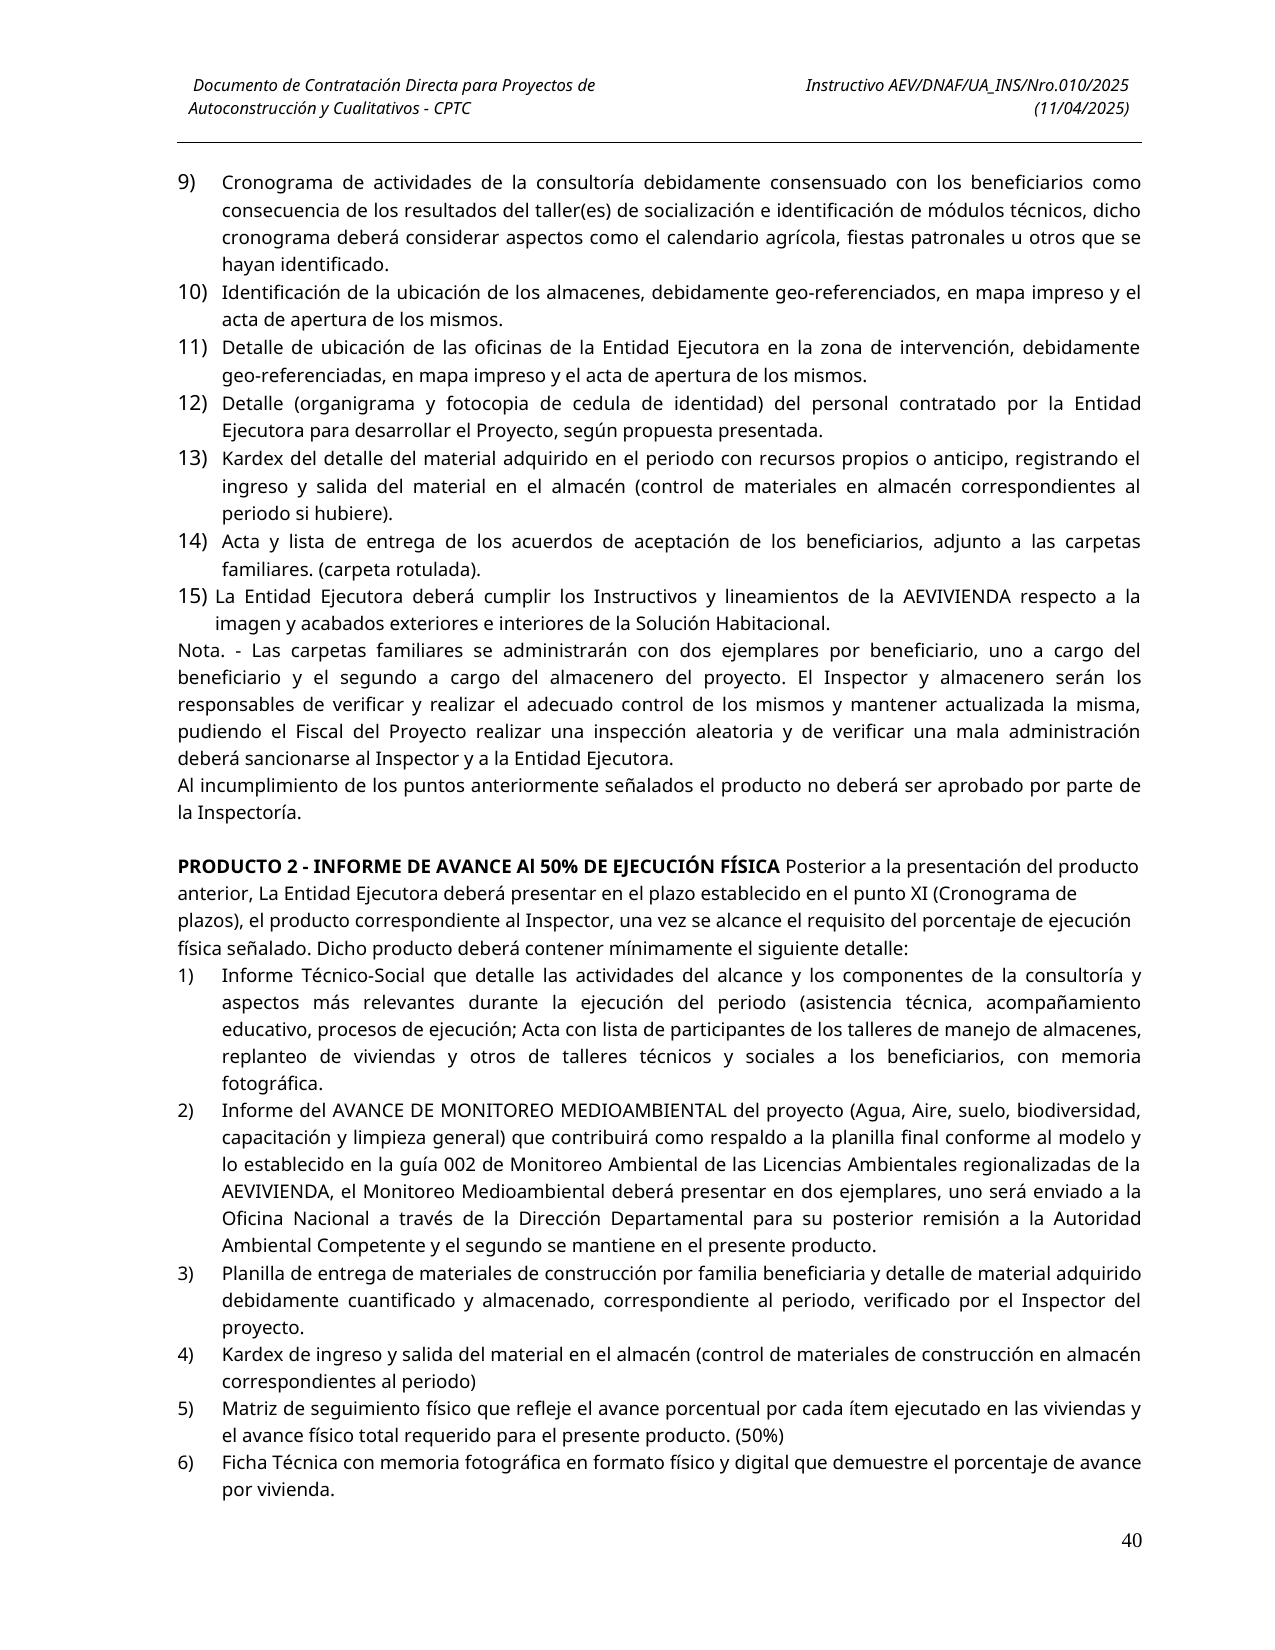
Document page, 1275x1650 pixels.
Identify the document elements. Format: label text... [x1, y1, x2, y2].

list Kardex del detalle del material adquirido en el periodo con recursos propios o anticipo, registrando el ingreso y salida del material en el almacén (control de materiales en almacén correspondientes al periodo si hubiere). [177, 443, 1142, 526]
text Nota. - Las carpetas familiares se administrarán con dos ejemplares por beneficiario, uno a cargo del beneficiario y el segundo a cargo del almacenero del proyecto. El Inspector y almacenero serán los responsables de verificar y realizar el adecuado control de los mismos y mantener actualizada la misma, pudiendo el Fiscal del Proyecto realizar una inspección aleatoria y de verificar una mala administración deberá sancionarse al Inspector y a la Entidad Ejecutora. [177, 635, 1142, 771]
list Planilla de entrega de materiales de construcción por familia beneficiaria y detalle de material adquirido debidamente cuantificado y almacenado, correspondiente al periodo, verificado por el Inspector del proyecto. [177, 1258, 1142, 1339]
text PRODUCTO 2 - INFORME DE AVANCE Al 50% DE EJECUCIÓN FÍSICA Posterior a la presentación del producto anterior, La Entidad Ejecutora deberá presentar en el plazo establecido en el punto XI (Cronograma de plazos), el producto correspondiente al Inspector, una vez se alcance el requisito del porcentaje de ejecución física señalado. Dicho producto deberá contener mínimamente el siguiente detalle: [177, 852, 1142, 960]
list Matriz de seguimiento físico que refleje el avance porcentual por cada ítem ejecutado en las viviendas y el avance físico total requerido para el presente producto. (50%) [177, 1394, 1142, 1448]
list Ficha Técnica con memoria fotográfica en formato físico y digital que demuestre el porcentaje de avance por vivienda. [177, 1448, 1142, 1502]
list Detalle (organigrama y fotocopia de cedula de identidad) del personal contratado por la Entidad Ejecutora para desarrollar el Proyecto, según propuesta presentada. [177, 388, 1142, 443]
list Acta y lista de entrega de los acuerdos de aceptación de los beneficiarios, adjunto a las carpetas familiares. (carpeta rotulada). [177, 526, 1142, 581]
text Al incumplimiento de los puntos anteriormente señalados el producto no deberá ser aprobado por parte de la Inspectoría. [177, 771, 1142, 825]
list Detalle de ubicación de las oficinas de la Entidad Ejecutora en la zona de intervención, debidamente geo-referenciadas, en mapa impreso y el acta de apertura de los mismos. [177, 332, 1142, 388]
list La Entidad Ejecutora deberá cumplir los Instructivos y lineamientos de la AEVIVIENDA respecto a la imagen y acabados exteriores e interiores de la Solución Habitacional. [177, 581, 1142, 635]
list Cronograma de actividades de la consultoría debidamente consensuado con los beneficiarios como consecuencia de los resultados del taller(es) de socialización e identificación de módulos técnicos, dicho cronograma deberá considerar aspectos como el calendario agrícola, fiestas patronales u otros que se hayan identificado. [177, 167, 1142, 277]
list Identificación de la ubicación de los almacenes, debidamente geo-referenciados, en mapa impreso y el acta de apertura de los mismos. [177, 277, 1142, 332]
list Kardex de ingreso y salida del material en el almacén (control de materiales de construcción en almacén correspondientes al periodo) [177, 1339, 1142, 1394]
list Informe del AVANCE DE MONITOREO MEDIOAMBIENTAL del proyecto (Agua, Aire, suelo, biodiversidad, capacitación y limpieza general) que contribuirá como respaldo a la planilla final conforme al modelo y lo establecido en la guía 002 de Monitoreo Ambiental de las Licencias Ambientales regionalizadas de la AEVIVIENDA, el Monitoreo Medioambiental deberá presentar en dos ejemplares, uno será enviado a la Oficina Nacional a través de la Dirección Departamental para su posterior remisión a la Autoridad Ambiental Competente y el segundo se mantiene en el presente producto. [177, 1096, 1142, 1258]
list Informe Técnico-Social que detalle las actividades del alcance y los componentes de la consultoría y aspectos más relevantes durante la ejecución del periodo (asistencia técnica, acompañamiento educativo, procesos de ejecución; Acta con lista de participantes de los talleres de manejo de almacenes, replanteo de viviendas y otros de talleres técnicos y sociales a los beneficiarios, con memoria fotográfica. [177, 960, 1142, 1096]
